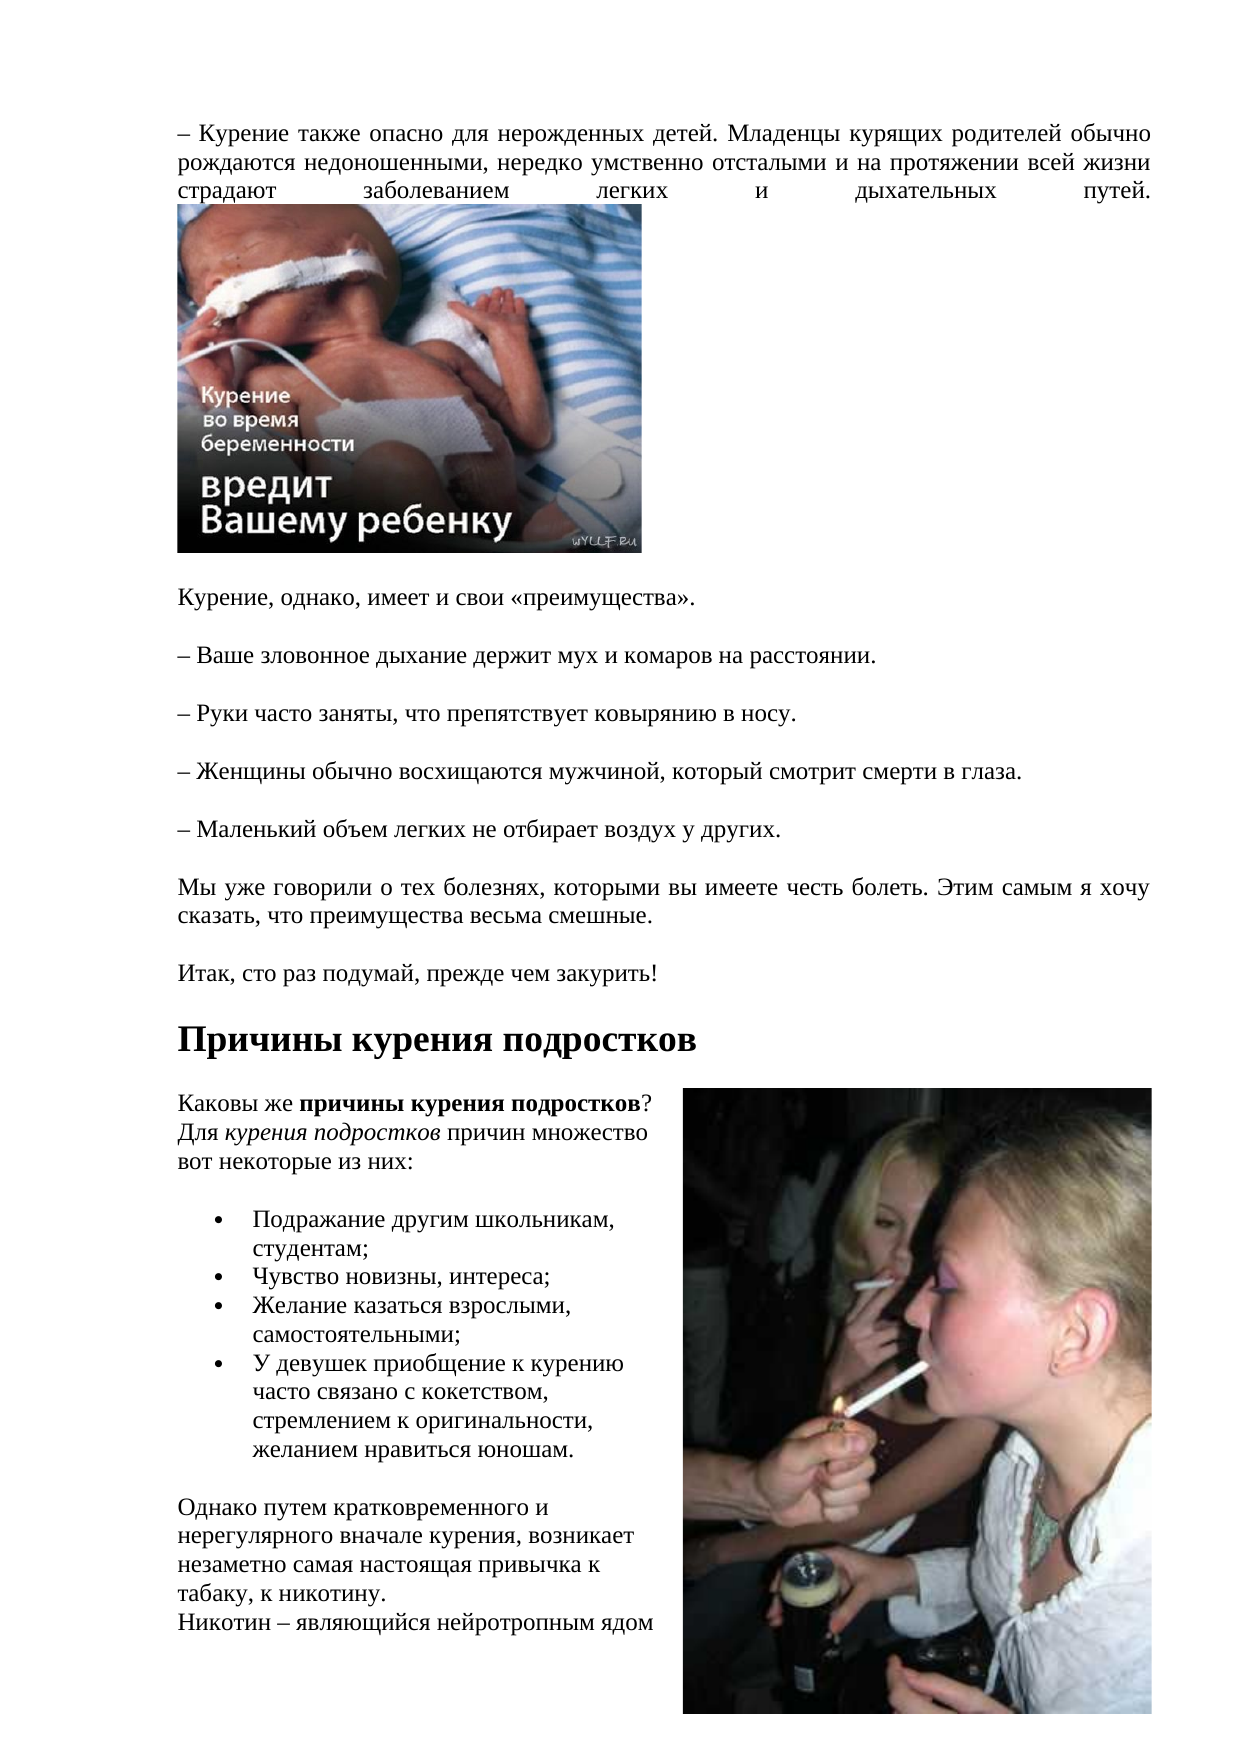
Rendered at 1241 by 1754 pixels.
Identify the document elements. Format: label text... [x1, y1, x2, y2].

list Подражание другим школьникам, студентам; [215, 1204, 682, 1261]
text – Руки часто заняты, что препятствует ковырянию в носу. [177, 698, 1152, 727]
text Каковы же причины курения подростков? Для курения подростков причин множество вот некоторые из них: [177, 1088, 682, 1175]
list Желание казаться взрослыми, самостоятельными; [215, 1290, 682, 1348]
picture [177, 204, 642, 553]
list Чувство новизны, интереса; [215, 1261, 682, 1290]
text Причины курения подростков [177, 1016, 1152, 1059]
text – Женщины обычно восхищаются мужчиной, который смотрит смерти в глаза. [177, 756, 1152, 784]
text – Маленький объем легких не отбирает воздух у других. [177, 814, 1152, 842]
list У девушек приобщение к курению часто связано с кокетством, стремлением к оригинальности, желанием нравиться юношам. [215, 1348, 682, 1463]
picture [682, 1088, 1152, 1714]
text Мы уже говорили о тех болезнях, которыми вы имеете честь болеть. Этим самым я хочу сказать, что преимущества весьма смешные. [177, 872, 1152, 929]
text Итак, сто раз подумай, прежде чем закурить! [177, 958, 1152, 987]
text Курение, однако, имеет и свои «преимущества». [177, 582, 1152, 611]
text – Ваше зловонное дыхание держит мух и комаров на расстоянии. [177, 640, 1152, 669]
